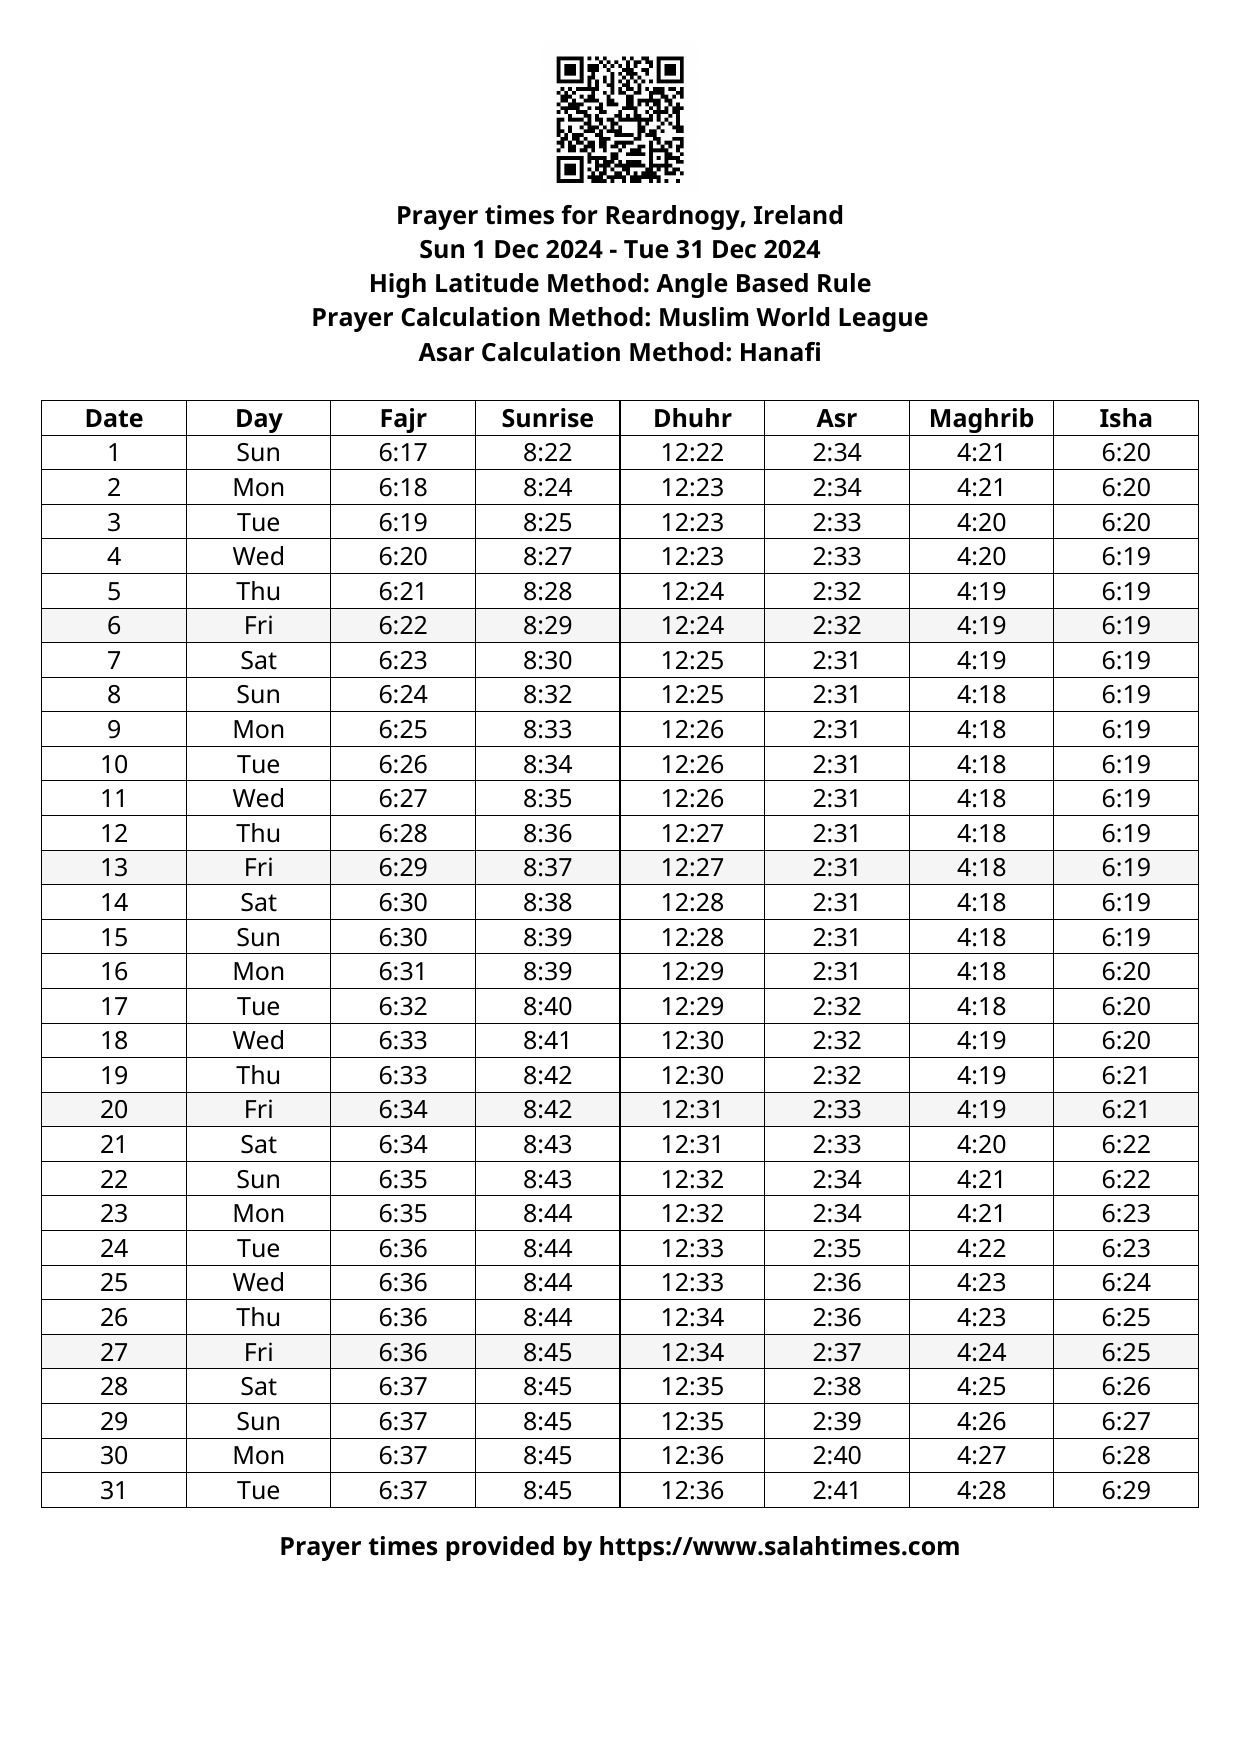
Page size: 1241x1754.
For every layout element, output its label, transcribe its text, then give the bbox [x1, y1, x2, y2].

table_cell 4:26 [910, 1404, 1053, 1437]
table_cell 6:19 [1054, 851, 1198, 884]
table_cell 2 [42, 470, 186, 504]
table_header Dhuhr [621, 401, 764, 434]
table_cell 8:37 [476, 851, 619, 884]
table_cell 9 [42, 712, 186, 746]
table_cell 12:24 [621, 574, 764, 607]
table_cell 6:19 [1054, 781, 1198, 815]
table_cell 12:28 [621, 885, 764, 919]
table_cell 12:26 [621, 747, 764, 780]
table_cell 22 [42, 1162, 186, 1195]
table_cell 8:30 [476, 643, 619, 677]
table_cell 8:42 [476, 1093, 619, 1126]
table_cell 15 [42, 920, 186, 953]
table_cell 6:20 [1054, 989, 1198, 1022]
table_cell 6:19 [1054, 609, 1198, 642]
table_cell 6:23 [1054, 1196, 1198, 1230]
table_cell Thu [187, 816, 330, 849]
table_cell 27 [42, 1335, 186, 1368]
table_cell 12:29 [621, 989, 764, 1022]
table_cell 4:20 [910, 1127, 1053, 1161]
table_cell Tue [187, 989, 330, 1022]
table_header Fajr [331, 401, 475, 434]
table_cell 12:26 [621, 712, 764, 746]
table_cell 4:19 [910, 1058, 1053, 1092]
table_cell 12:25 [621, 643, 764, 677]
table_cell 12:35 [621, 1404, 764, 1437]
table_cell 2:31 [765, 643, 909, 677]
table_cell Fri [187, 1335, 330, 1368]
table_cell 4:25 [910, 1369, 1053, 1403]
table_cell 6:19 [1054, 574, 1198, 607]
table_cell 2:31 [765, 678, 909, 711]
table_cell 12:27 [621, 816, 764, 849]
table_cell Wed [187, 781, 330, 815]
table_cell Fri [187, 1093, 330, 1126]
table_cell Sat [187, 1127, 330, 1161]
table_cell 6:20 [331, 539, 475, 573]
table_cell 6:37 [331, 1369, 475, 1403]
table_cell 4:23 [910, 1266, 1053, 1299]
table_cell 6:34 [331, 1093, 475, 1126]
table_cell 24 [42, 1231, 186, 1264]
table_cell 8:45 [476, 1369, 619, 1403]
table_cell 6:25 [1054, 1300, 1198, 1334]
table_cell 6:20 [1054, 505, 1198, 538]
table_cell Sat [187, 1369, 330, 1403]
table_cell 8:44 [476, 1196, 619, 1230]
table_cell 26 [42, 1300, 186, 1334]
table_cell 6:18 [331, 470, 475, 504]
table_cell 12:34 [621, 1335, 764, 1368]
table_cell 2:34 [765, 470, 909, 504]
table_cell 2:37 [765, 1335, 909, 1368]
table_cell 2:31 [765, 954, 909, 988]
table_cell 6:22 [1054, 1162, 1198, 1195]
table_cell 6:27 [1054, 1404, 1198, 1437]
table_cell 6:27 [331, 781, 475, 815]
table_cell 4:18 [910, 954, 1053, 988]
table_cell 8:33 [476, 712, 619, 746]
table_cell 6:35 [331, 1196, 475, 1230]
table_cell Tue [187, 1473, 330, 1507]
text Prayer times provided by https://www.salahtimes.com [42, 1528, 1198, 1563]
table_cell 2:31 [765, 747, 909, 780]
table_cell 12:35 [621, 1369, 764, 1403]
table_cell 2:41 [765, 1473, 909, 1507]
table_cell 8:22 [476, 436, 619, 469]
table_cell 12:33 [621, 1266, 764, 1299]
table_cell 2:31 [765, 712, 909, 746]
text Prayer Calculation Method: Muslim World League [42, 300, 1198, 334]
table_cell 2:32 [765, 1058, 909, 1092]
table_cell 4 [42, 539, 186, 573]
table_cell 6:20 [1054, 954, 1198, 988]
table_cell 4:24 [910, 1335, 1053, 1368]
table_cell 8:24 [476, 470, 619, 504]
table_cell 6:23 [1054, 1231, 1198, 1264]
table_header Date [42, 401, 186, 434]
table_cell 5 [42, 574, 186, 607]
table_cell 6:36 [331, 1335, 475, 1368]
table_cell 12:30 [621, 1058, 764, 1092]
table_cell 8:44 [476, 1266, 619, 1299]
table_cell 6:24 [1054, 1266, 1198, 1299]
table_cell 6:37 [331, 1439, 475, 1472]
table_cell 21 [42, 1127, 186, 1161]
table_cell 12:24 [621, 609, 764, 642]
table_cell 4:18 [910, 678, 1053, 711]
table_cell 8:25 [476, 505, 619, 538]
table_cell Sat [187, 885, 330, 919]
table_cell Thu [187, 574, 330, 607]
table_cell 2:31 [765, 920, 909, 953]
table_cell Mon [187, 712, 330, 746]
table_cell 8:45 [476, 1439, 619, 1472]
table_cell 2:31 [765, 781, 909, 815]
table_cell 4:21 [910, 1196, 1053, 1230]
table_cell 12:31 [621, 1093, 764, 1126]
table_cell 6:22 [1054, 1127, 1198, 1161]
table_cell Thu [187, 1300, 330, 1334]
table_cell 6:25 [331, 712, 475, 746]
table_cell Tue [187, 505, 330, 538]
text Asar Calculation Method: Hanafi [42, 334, 1198, 368]
table_cell 12:22 [621, 436, 764, 469]
table_cell 4:19 [910, 643, 1053, 677]
text High Latitude Method: Angle Based Rule [42, 266, 1198, 300]
table_cell 8 [42, 678, 186, 711]
table_cell Wed [187, 539, 330, 573]
table_cell 2:36 [765, 1266, 909, 1299]
table_cell 6:21 [1054, 1093, 1198, 1126]
table_cell 8:36 [476, 816, 619, 849]
table_cell Thu [187, 1058, 330, 1092]
table_cell 6:36 [331, 1266, 475, 1299]
table_cell 6:37 [331, 1473, 475, 1507]
table_cell 6:19 [1054, 643, 1198, 677]
table_cell 2:32 [765, 574, 909, 607]
table_cell Sat [187, 643, 330, 677]
table_cell 6:19 [1054, 747, 1198, 780]
table_cell 4:21 [910, 470, 1053, 504]
table_cell 8:43 [476, 1162, 619, 1195]
table_cell 12:29 [621, 954, 764, 988]
table_cell 6:19 [331, 505, 475, 538]
table_cell Sun [187, 678, 330, 711]
table_cell 10 [42, 747, 186, 780]
table_cell 4:18 [910, 747, 1053, 780]
table_cell Mon [187, 1439, 330, 1472]
table_cell 2:33 [765, 505, 909, 538]
table_cell Tue [187, 747, 330, 780]
table_header Day [187, 401, 330, 434]
table_cell 12:32 [621, 1162, 764, 1195]
table_cell 4:18 [910, 781, 1053, 815]
picture [542, 41, 699, 198]
table_cell 6:20 [1054, 470, 1198, 504]
table_cell 4:19 [910, 1024, 1053, 1057]
table_cell 4:18 [910, 920, 1053, 953]
table_cell 12:26 [621, 781, 764, 815]
table_cell 4:18 [910, 851, 1053, 884]
table_cell 6:21 [1054, 1058, 1198, 1092]
table_cell 3 [42, 505, 186, 538]
table_cell 8:32 [476, 678, 619, 711]
table_cell 4:23 [910, 1300, 1053, 1334]
table_cell 2:32 [765, 609, 909, 642]
table_cell 6:20 [1054, 436, 1198, 469]
table_cell 6:30 [331, 920, 475, 953]
table_cell 8:40 [476, 989, 619, 1022]
table_cell 4:28 [910, 1473, 1053, 1507]
table_cell 2:39 [765, 1404, 909, 1437]
table_cell 6:28 [1054, 1439, 1198, 1472]
table_cell 8:28 [476, 574, 619, 607]
table_cell 4:19 [910, 1093, 1053, 1126]
table_cell 2:31 [765, 816, 909, 849]
table_cell 4:20 [910, 539, 1053, 573]
table_cell 8:45 [476, 1335, 619, 1368]
table_cell 6:29 [1054, 1473, 1198, 1507]
table_cell Sun [187, 1162, 330, 1195]
table_cell 6:35 [331, 1162, 475, 1195]
table_cell 2:34 [765, 436, 909, 469]
table_cell 8:44 [476, 1300, 619, 1334]
table_cell Fri [187, 609, 330, 642]
table_cell 12:27 [621, 851, 764, 884]
table_cell 8:41 [476, 1024, 619, 1057]
table_cell 2:34 [765, 1162, 909, 1195]
table_cell 4:21 [910, 1162, 1053, 1195]
table_cell 6:30 [331, 885, 475, 919]
table_cell 28 [42, 1369, 186, 1403]
table_cell 8:38 [476, 885, 619, 919]
table_cell 23 [42, 1196, 186, 1230]
table_cell 12:25 [621, 678, 764, 711]
table_cell 6:29 [331, 851, 475, 884]
table_cell 4:18 [910, 989, 1053, 1022]
table_cell 4:19 [910, 574, 1053, 607]
table_cell 12:28 [621, 920, 764, 953]
table_header Sunrise [476, 401, 619, 434]
table_cell 29 [42, 1404, 186, 1437]
table_cell 6:19 [1054, 539, 1198, 573]
table_cell 18 [42, 1024, 186, 1057]
table_cell 4:21 [910, 436, 1053, 469]
table_cell 8:45 [476, 1404, 619, 1437]
table_cell 8:45 [476, 1473, 619, 1507]
table_cell 6:19 [1054, 712, 1198, 746]
table_cell Fri [187, 851, 330, 884]
table_cell Mon [187, 470, 330, 504]
table_cell 2:33 [765, 1127, 909, 1161]
table_cell 2:34 [765, 1196, 909, 1230]
table_cell 2:33 [765, 539, 909, 573]
table_cell 6:32 [331, 989, 475, 1022]
table_cell 6:25 [1054, 1335, 1198, 1368]
table_cell Wed [187, 1024, 330, 1057]
table_cell 6:26 [331, 747, 475, 780]
table_cell Sun [187, 1404, 330, 1437]
table_cell 2:31 [765, 851, 909, 884]
table_cell 12:23 [621, 470, 764, 504]
table_cell 12:23 [621, 539, 764, 573]
table_cell 6:31 [331, 954, 475, 988]
table_cell 12:34 [621, 1300, 764, 1334]
table_cell 6:33 [331, 1058, 475, 1092]
table_cell 6:36 [331, 1231, 475, 1264]
table_cell 8:34 [476, 747, 619, 780]
table_cell 8:35 [476, 781, 619, 815]
table_cell 8:29 [476, 609, 619, 642]
table_cell 4:18 [910, 885, 1053, 919]
table_cell 4:18 [910, 816, 1053, 849]
table_cell 4:20 [910, 505, 1053, 538]
table_header Isha [1054, 401, 1198, 434]
table_cell 12:32 [621, 1196, 764, 1230]
table_cell Mon [187, 954, 330, 988]
table_cell 7 [42, 643, 186, 677]
table_cell 6:26 [1054, 1369, 1198, 1403]
table_cell 12 [42, 816, 186, 849]
table_cell 13 [42, 851, 186, 884]
table_cell 12:36 [621, 1473, 764, 1507]
table_cell 25 [42, 1266, 186, 1299]
table_cell 14 [42, 885, 186, 919]
table_cell Sun [187, 436, 330, 469]
table_cell 6:36 [331, 1300, 475, 1334]
table_cell 6:37 [331, 1404, 475, 1437]
table_cell 6:24 [331, 678, 475, 711]
table_cell 12:33 [621, 1231, 764, 1264]
table_cell 6:19 [1054, 678, 1198, 711]
table_cell 6:22 [331, 609, 475, 642]
table_cell 6:21 [331, 574, 475, 607]
table_cell 2:31 [765, 885, 909, 919]
table_cell 17 [42, 989, 186, 1022]
table_cell 4:22 [910, 1231, 1053, 1264]
table_cell Wed [187, 1266, 330, 1299]
table_cell 2:40 [765, 1439, 909, 1472]
table_cell 4:27 [910, 1439, 1053, 1472]
table_cell 8:44 [476, 1231, 619, 1264]
table_cell 1 [42, 436, 186, 469]
table_cell 6:34 [331, 1127, 475, 1161]
table_cell 2:36 [765, 1300, 909, 1334]
table_cell 6:19 [1054, 920, 1198, 953]
table_cell 8:39 [476, 920, 619, 953]
table_cell 19 [42, 1058, 186, 1092]
table_cell Tue [187, 1231, 330, 1264]
table_cell 16 [42, 954, 186, 988]
table_cell 8:27 [476, 539, 619, 573]
table_cell 2:32 [765, 989, 909, 1022]
table_cell 8:43 [476, 1127, 619, 1161]
table_cell 6:28 [331, 816, 475, 849]
table_cell 2:32 [765, 1024, 909, 1057]
table_header Maghrib [910, 401, 1053, 434]
table_cell 12:36 [621, 1439, 764, 1472]
table_cell 2:33 [765, 1093, 909, 1126]
table_cell 31 [42, 1473, 186, 1507]
table_cell 4:19 [910, 609, 1053, 642]
table_cell 11 [42, 781, 186, 815]
table_cell 6:19 [1054, 816, 1198, 849]
text Prayer times for Reardnogy, Ireland [42, 198, 1198, 232]
table_cell 12:23 [621, 505, 764, 538]
table_cell 8:39 [476, 954, 619, 988]
table_cell Mon [187, 1196, 330, 1230]
table_cell 12:30 [621, 1024, 764, 1057]
table_cell 12:31 [621, 1127, 764, 1161]
table_cell 6:17 [331, 436, 475, 469]
text Sun 1 Dec 2024 - Tue 31 Dec 2024 [42, 232, 1198, 266]
table_cell 6:23 [331, 643, 475, 677]
table_cell 2:38 [765, 1369, 909, 1403]
table_cell 6:19 [1054, 885, 1198, 919]
table_cell Sun [187, 920, 330, 953]
table_cell 6:20 [1054, 1024, 1198, 1057]
table_cell 6:33 [331, 1024, 475, 1057]
table_cell 4:18 [910, 712, 1053, 746]
table_cell 30 [42, 1439, 186, 1472]
table_cell 6 [42, 609, 186, 642]
table_cell 20 [42, 1093, 186, 1126]
table_cell 8:42 [476, 1058, 619, 1092]
table_cell 2:35 [765, 1231, 909, 1264]
table_header Asr [765, 401, 909, 434]
